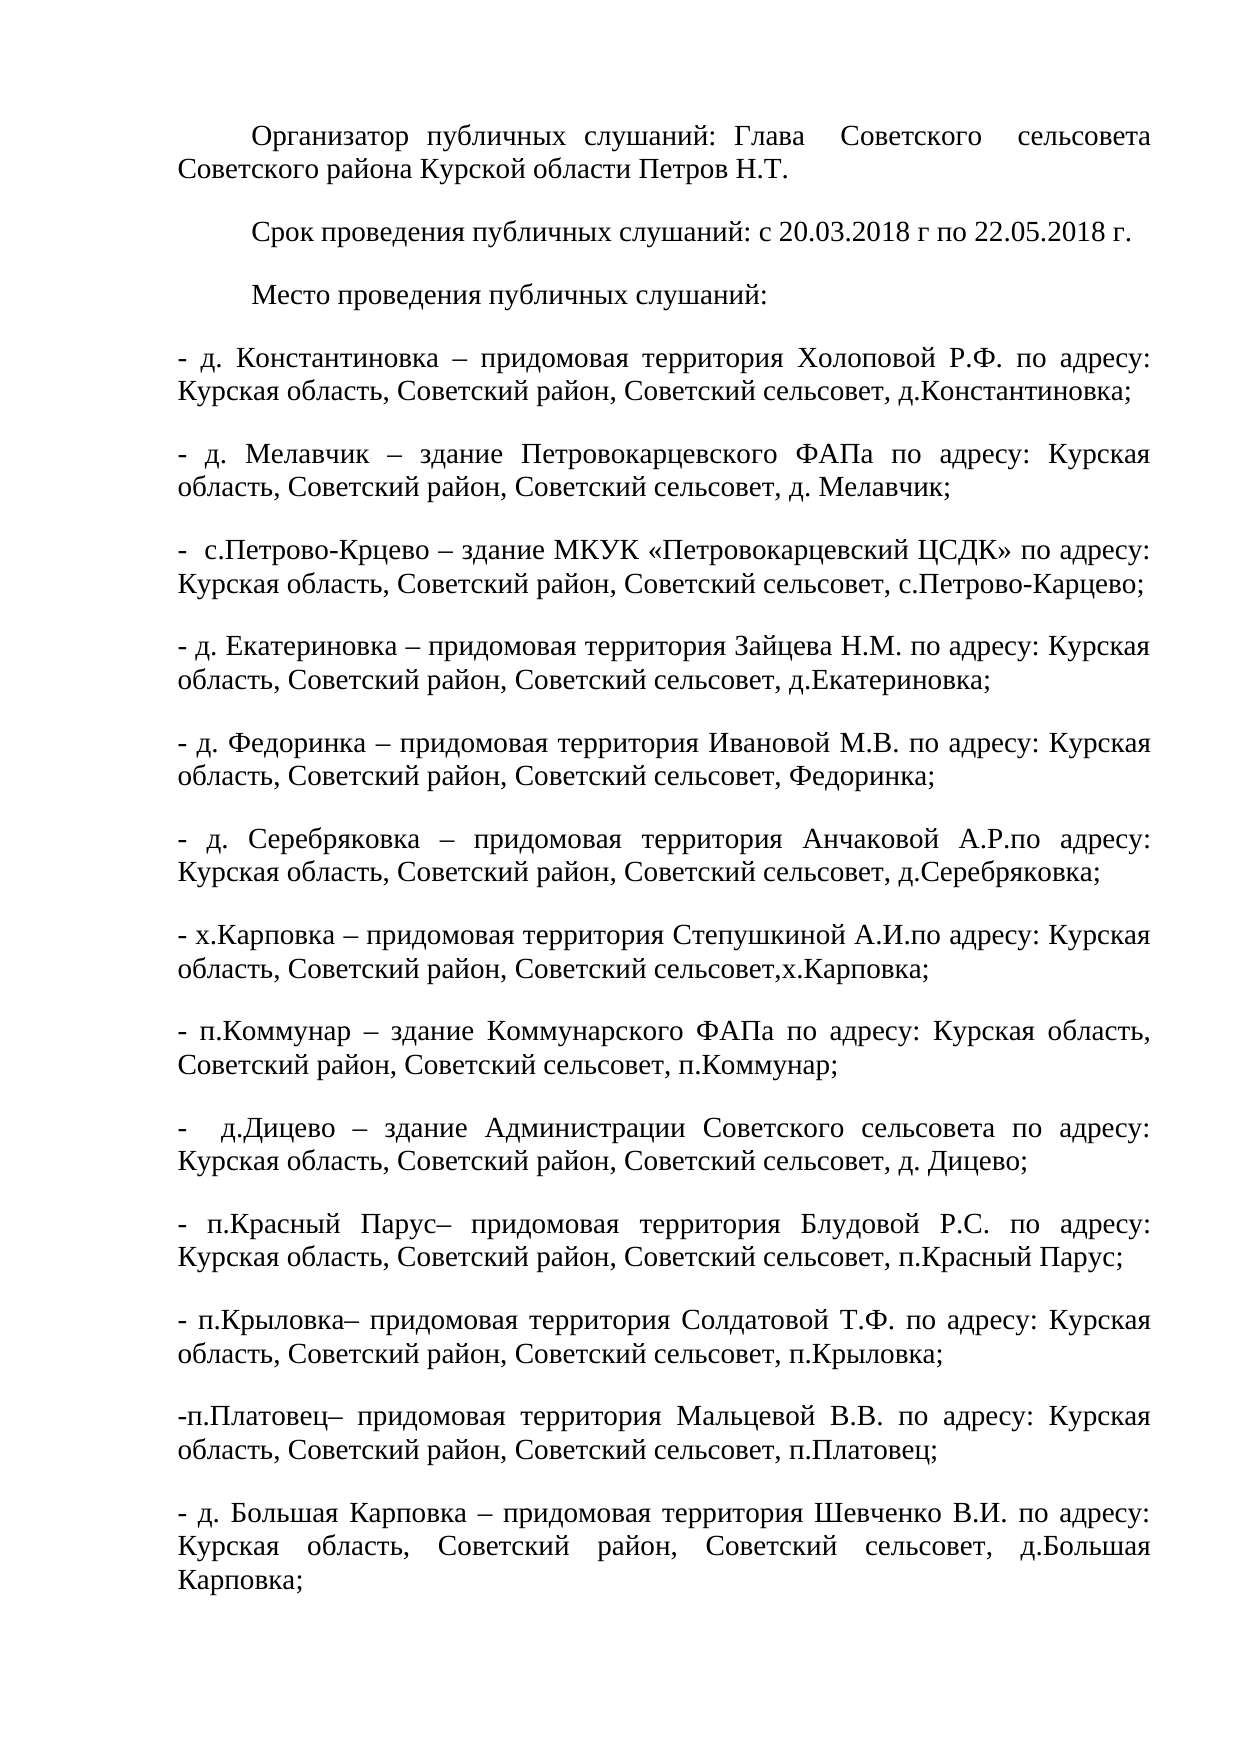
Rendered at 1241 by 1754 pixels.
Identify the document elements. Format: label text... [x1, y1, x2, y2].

text - д. Большая Карповка – придомовая территория Шевченко В.И. по адресу: Курская область, Советский район, Советский сельсовет, д.Большая Карповка; [177, 1495, 1152, 1595]
text - п.Красный Парус– придомовая территория Блудовой Р.С. по адресу: Курская область, Советский район, Советский сельсовет, п.Красный Парус; [177, 1206, 1152, 1273]
text - д. Федоринка – придомовая территория Ивановой М.В. по адресу: Курская область, Советский район, Советский сельсовет, Федоринка; [177, 725, 1152, 792]
text - д. Мелавчик – здание Петровокарцевского ФАПа по адресу: Курская область, Советский район, Советский сельсовет, д. Мелавчик; [177, 436, 1152, 503]
text Место проведения публичных слушаний: [177, 277, 1152, 311]
text - д. Серебряковка – придомовая территория Анчаковой А.Р.по адресу: Курская область, Советский район, Советский сельсовет, д.Серебряковка; [177, 821, 1152, 888]
text - п.Коммунар – здание Коммунарского ФАПа по адресу: Курская область, Советский район, Советский сельсовет, п.Коммунар; [177, 1013, 1152, 1081]
text - п.Крыловка– придомовая территория Солдатовой Т.Ф. по адресу: Курская область, Советский район, Советский сельсовет, п.Крыловка; [177, 1302, 1152, 1369]
text - д. Екатериновка – придомовая территория Зайцева Н.М. по адресу: Курская область, Советский район, Советский сельсовет, д.Екатериновка; [177, 628, 1152, 696]
text - с.Петрово-Крцево – здание МКУК «Петровокарцевский ЦСДК» по адресу: Курская область, Советский район, Советский сельсовет, с.Петрово-Карцево; [177, 532, 1152, 599]
text - х.Карповка – придомовая территория Степушкиной А.И.по адресу: Курская область, Советский район, Советский сельсовет,х.Карповка; [177, 917, 1152, 984]
text Срок проведения публичных слушаний: с 20.03.2018 г по 22.05.2018 г. [177, 214, 1152, 248]
text - д. Константиновка – придомовая территория Холоповой Р.Ф. по адресу: Курская область, Советский район, Советский сельсовет, д.Константиновка; [177, 340, 1152, 407]
text -п.Платовец– придомовая территория Мальцевой В.В. по адресу: Курская область, Советский район, Советский сельсовет, п.Платовец; [177, 1398, 1152, 1466]
text Организатор публичных слушаний: Глава Советского сельсовета Советского района Курской области Петров Н.Т. [177, 118, 1152, 185]
text - д.Дицево – здание Администрации Советского сельсовета по адресу: Курская область, Советский район, Советский сельсовет, д. Дицево; [177, 1110, 1152, 1177]
